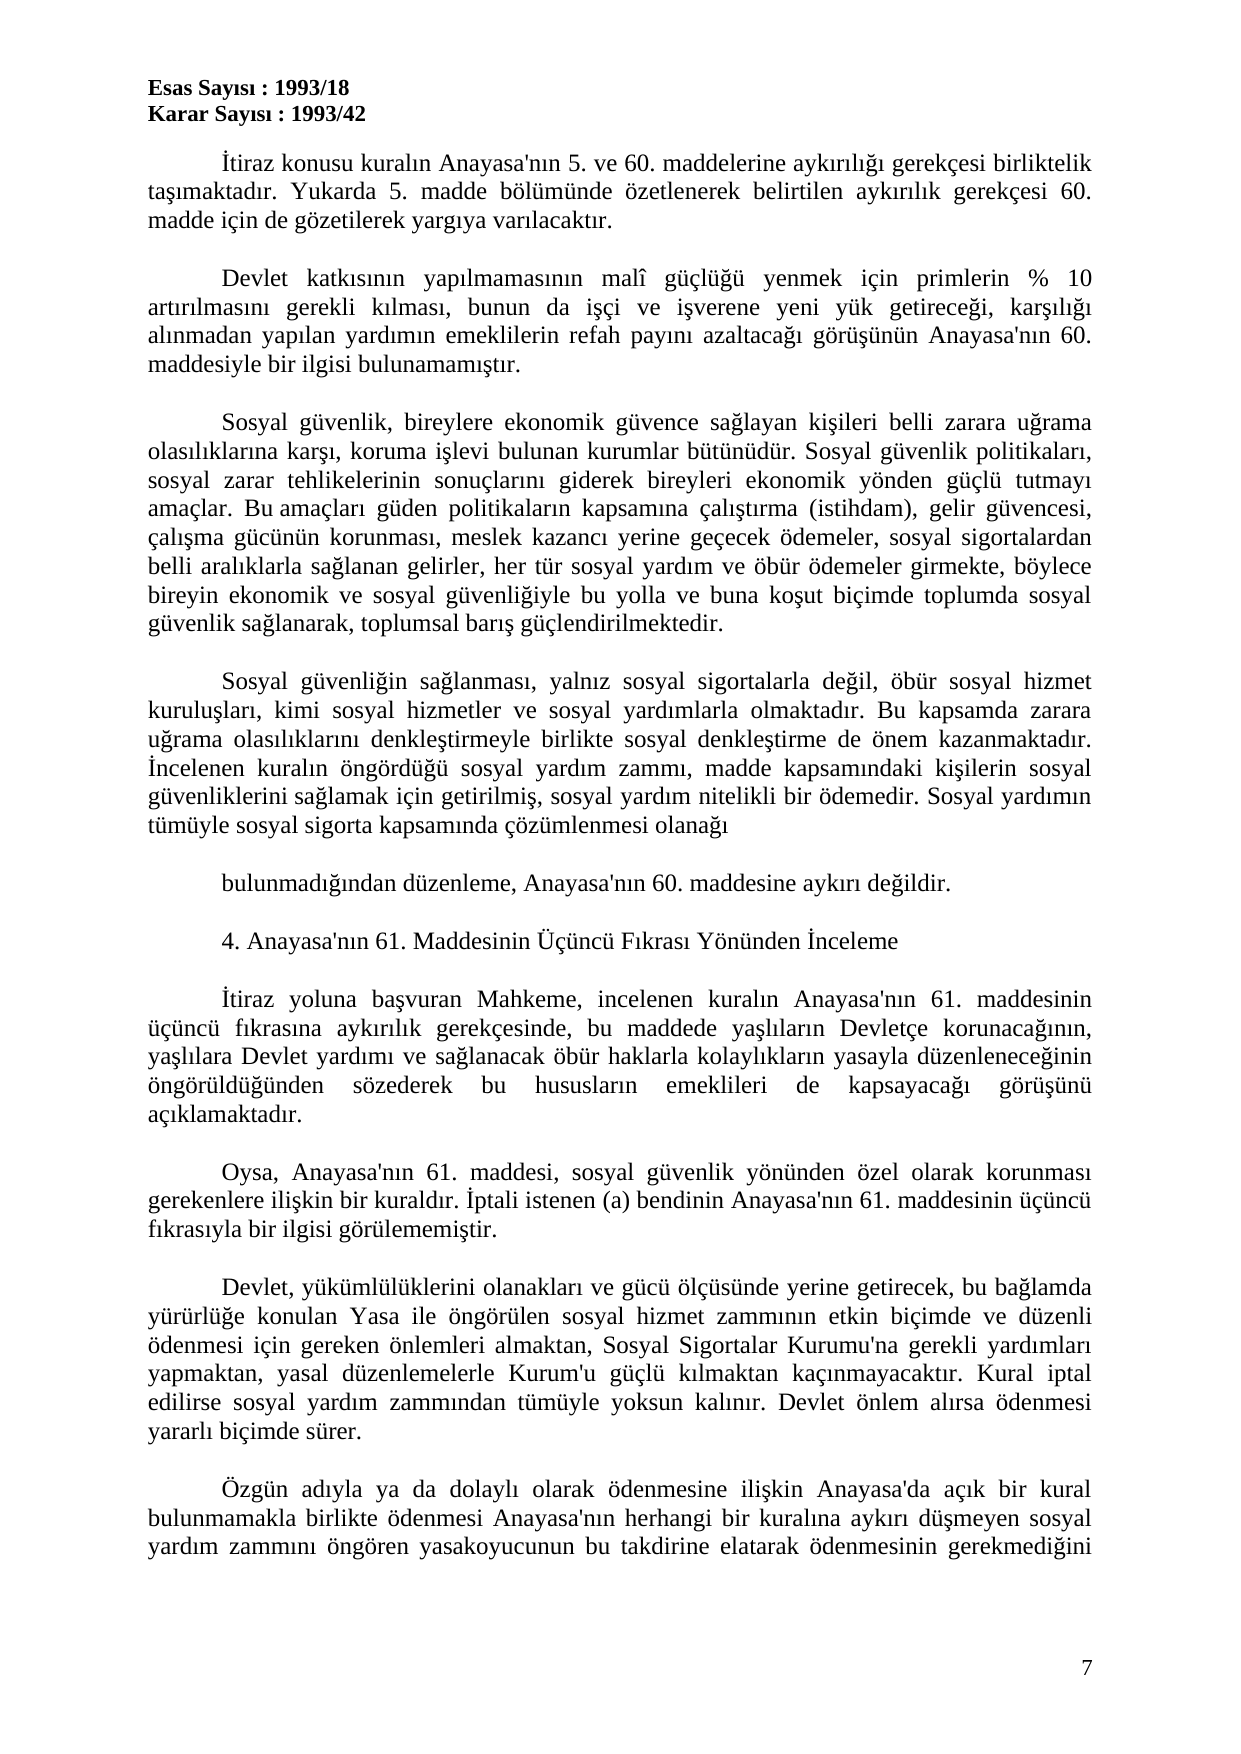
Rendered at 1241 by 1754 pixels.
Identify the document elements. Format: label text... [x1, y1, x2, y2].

text 4. Anayasa'nın 61. Maddesinin Üçüncü Fıkrası Yönünden İnceleme [148, 926, 1093, 955]
text Devlet katkısının yapılmamasının malî güçlüğü yenmek için primlerin % 10 artırılmasını gerekli kılması, bunun da işçi ve işverene yeni yük getireceği, karşılığı alınmadan yapılan yardımın emeklilerin refah payını azaltacağı görüşünün Anayasa'nın 60. maddesiyle bir ilgisi bulunamamıştır. [148, 263, 1093, 378]
text Oysa, Anayasa'nın 61. maddesi, sosyal güvenlik yönünden özel olarak korunması gerekenlere ilişkin bir kuraldır. İptali istenen (a) bendinin Anayasa'nın 61. maddesinin üçüncü fıkrasıyla bir ilgisi görülememiştir. [148, 1157, 1093, 1243]
text Devlet, yükümlülüklerini olanakları ve gücü ölçüsünde yerine getirecek, bu bağlamda yürürlüğe konulan Yasa ile öngörülen sosyal hizmet zammının etkin biçimde ve düzenli ödenmesi için gereken önlemleri almaktan, Sosyal Sigortalar Kurumu'na gerekli yardımları yapmaktan, yasal düzenlemelerle Kurum'u güçlü kılmaktan kaçınmayacaktır. Kural iptal edilirse sosyal yardım zammından tümüyle yoksun kalınır. Devlet önlem alırsa ödenmesi yararlı biçimde sürer. [148, 1272, 1093, 1445]
text Sosyal güvenliğin sağlanması, yalnız sosyal sigortalarla değil, öbür sosyal hizmet kuruluşları, kimi sosyal hizmetler ve sosyal yardımlarla olmaktadır. Bu kapsamda zarara uğrama olasılıklarını denkleştirmeyle birlikte sosyal denkleştirme de önem kazanmaktadır. İncelenen kuralın öngördüğü sosyal yardım zammı, madde kapsamındaki kişilerin sosyal güvenliklerini sağlamak için getirilmiş, sosyal yardım nitelikli bir ödemedir. Sosyal yardımın tümüyle sosyal sigorta kapsamında çözümlenmesi olanağı [148, 666, 1093, 839]
text İtiraz konusu kuralın Anayasa'nın 5. ve 60. maddelerine aykırılığı gerekçesi birliktelik taşımaktadır. Yukarda 5. madde bölümünde özetlenerek belirtilen aykırılık gerekçesi 60. madde için de gözetilerek yargıya varılacaktır. [148, 148, 1093, 234]
text bulunmadığından düzenleme, Anayasa'nın 60. maddesine aykırı değildir. [148, 868, 1093, 897]
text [148, 1474, 1093, 1560]
text Sosyal güvenlik, bireylere ekonomik güvence sağlayan kişileri belli zarara uğrama olasılıklarına karşı, koruma işlevi bulunan kurumlar bütünüdür. Sosyal güvenlik politikaları, sosyal zarar tehlikelerinin sonuçlarını giderek bireyleri ekonomik yönden güçlü tutmayı amaçlar. Bu amaçları güden politikaların kapsamına çalıştırma (istihdam), gelir güvencesi, çalışma gücünün korunması, meslek kazancı yerine geçecek ödemeler, sosyal sigortalardan belli aralıklarla sağlanan gelirler, her tür sosyal yardım ve öbür ödemeler girmekte, böylece bireyin ekonomik ve sosyal güvenliğiyle bu yolla ve buna koşut biçimde toplumda sosyal güvenlik sağlanarak, toplumsal barış güçlendirilmektedir. [148, 407, 1093, 637]
text İtiraz yoluna başvuran Mahkeme, incelenen kuralın Anayasa'nın 61. maddesinin üçüncü fıkrasına aykırılık gerekçesinde, bu maddede yaşlıların Devletçe korunacağının, yaşlılara Devlet yardımı ve sağlanacak öbür haklarla kolaylıkların yasayla düzenleneceğinin öngörüldüğünden sözederek bu hususların emeklileri de kapsayacağı görüşünü açıklamaktadır. [148, 984, 1093, 1128]
